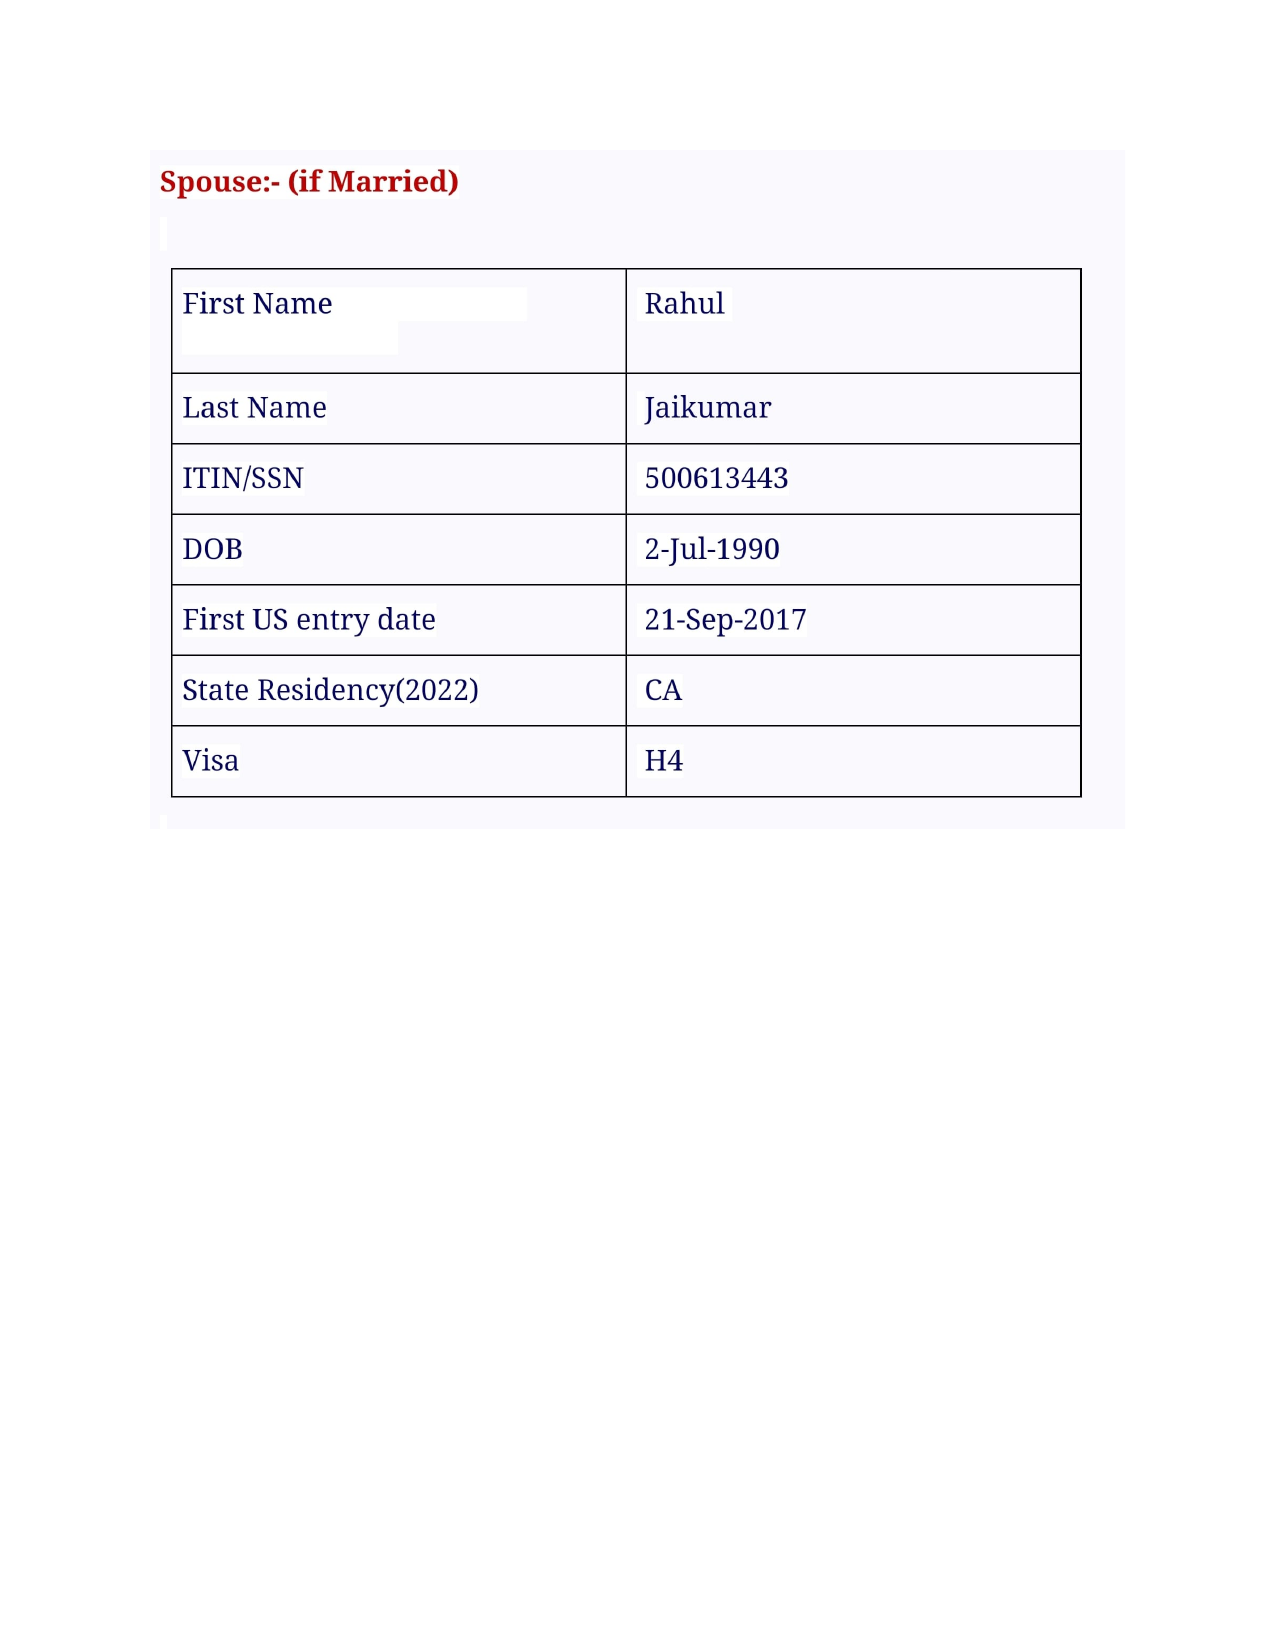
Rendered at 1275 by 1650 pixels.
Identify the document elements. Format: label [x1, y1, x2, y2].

picture [150, 150, 1125, 829]
